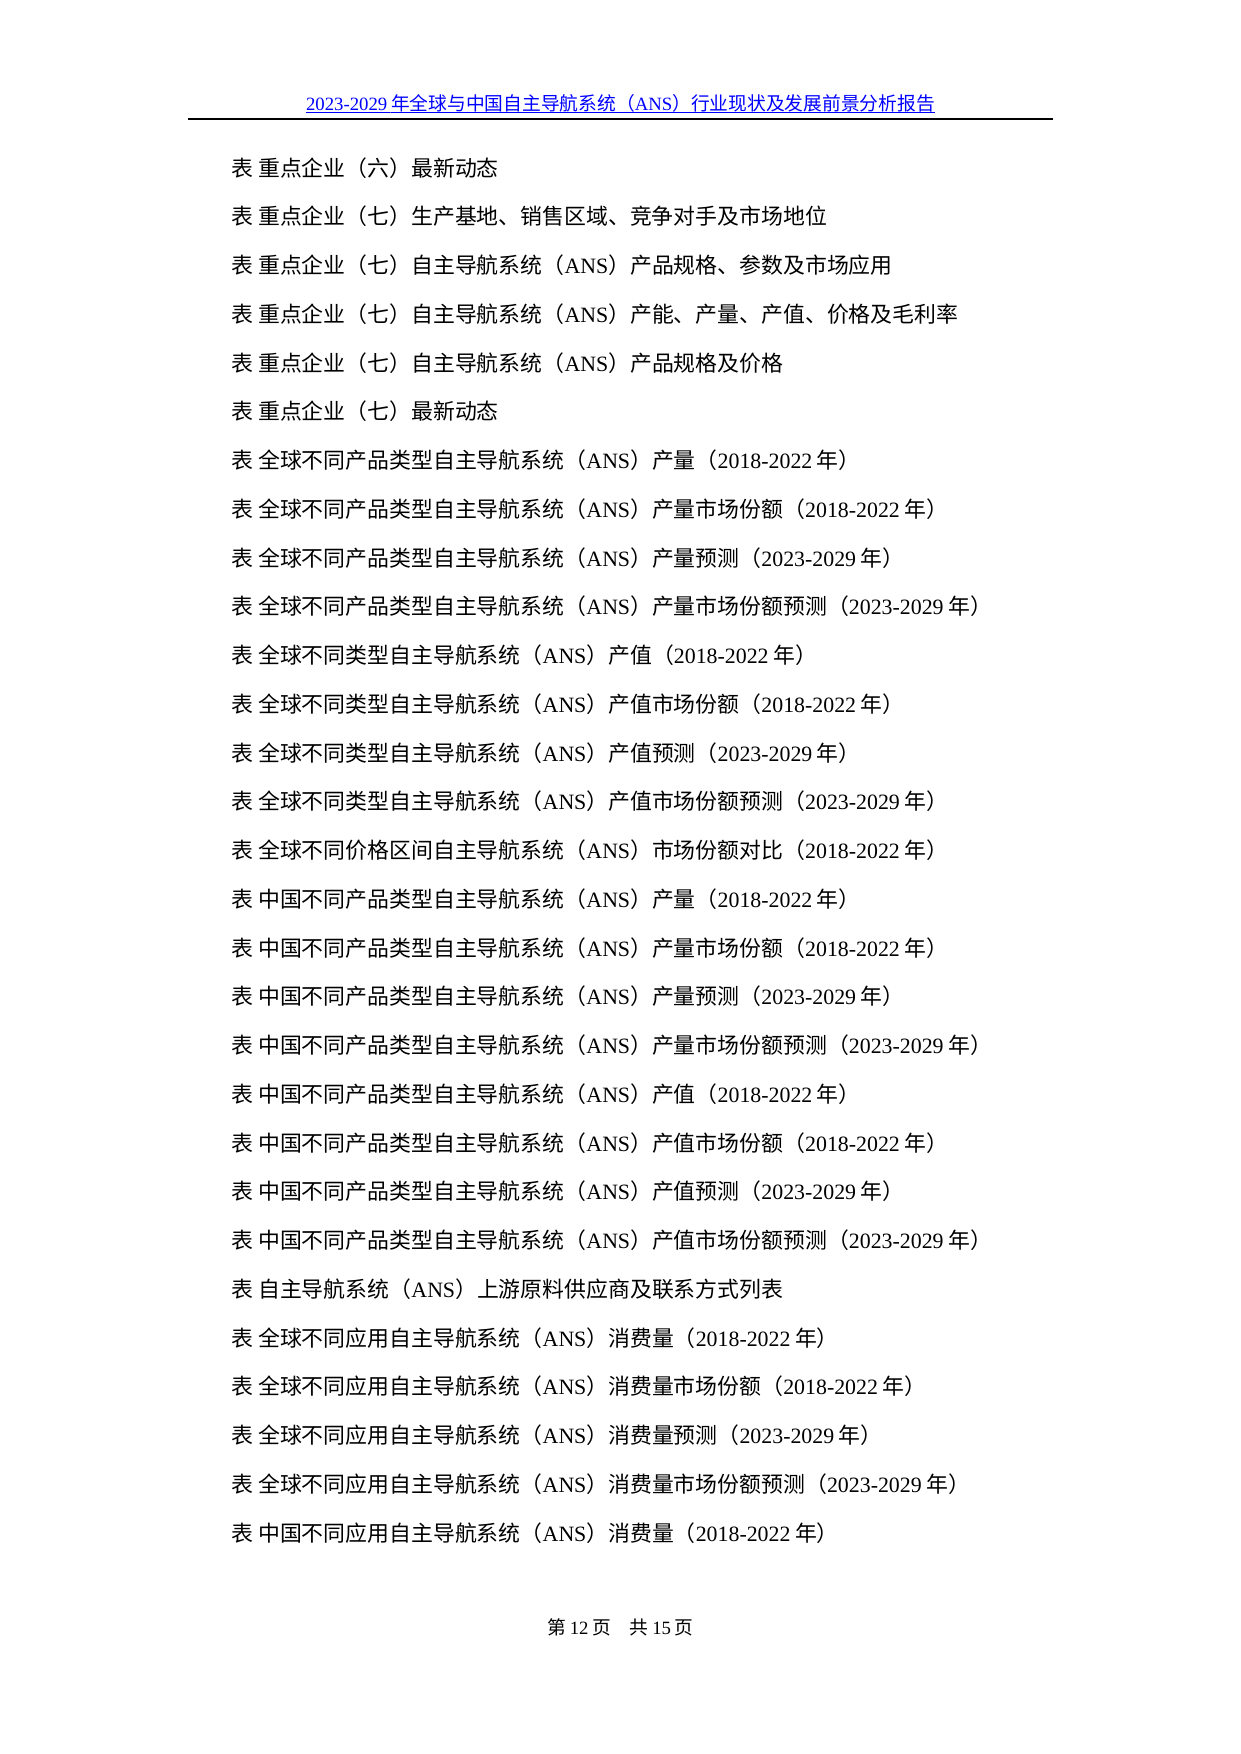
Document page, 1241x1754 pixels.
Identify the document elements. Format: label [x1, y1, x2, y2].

text [187, 150, 1053, 1548]
